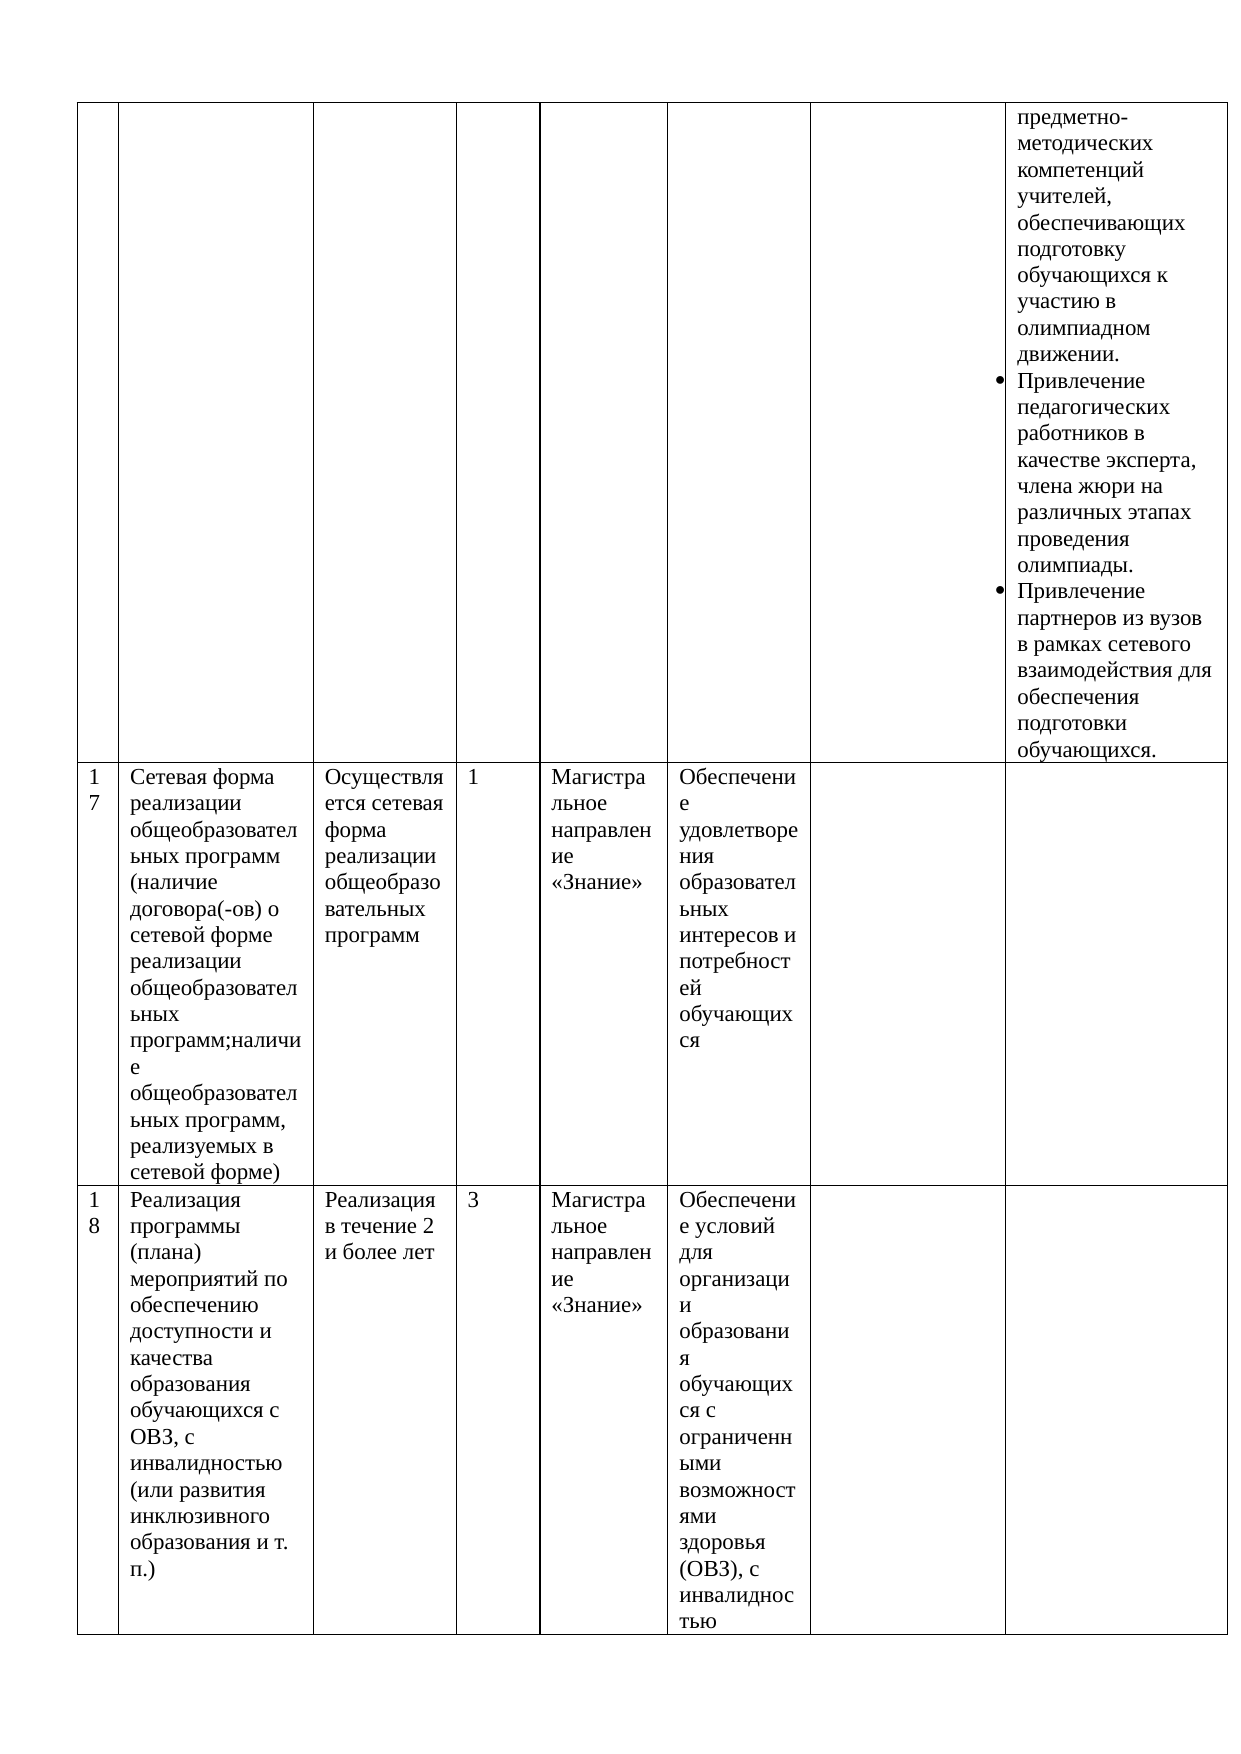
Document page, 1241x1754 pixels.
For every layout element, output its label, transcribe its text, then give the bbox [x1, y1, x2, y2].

table_cell Сетевая форма реализации общеобразовательных программ (наличие договора(-ов) о сетевой форме реализации общеобразовательных программ;наличие общеобразовательных программ, реализуемых в сетевой форме) [119, 763, 313, 1185]
table_cell [1006, 1186, 1227, 1634]
table_cell 17 [78, 763, 118, 1185]
table_cell 18 [78, 1186, 118, 1634]
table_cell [668, 1186, 810, 1634]
table_cell Магистральное направление «Знание» [541, 763, 667, 1185]
table_cell 1 [457, 763, 539, 1185]
table_cell [811, 763, 1005, 1185]
table_cell Реализация программы (плана) мероприятий по обеспечению доступности и качества образования обучающихся с ОВЗ, с инвалидностью (или развития инклюзивного образования и т. п.) [119, 1186, 313, 1634]
table_cell [1006, 763, 1227, 1185]
table_cell Осуществляется сетевая форма реализации общеобразовательных программ [314, 763, 456, 1185]
table_cell [811, 1186, 1005, 1634]
table_cell Обеспечение удовлетворения образовательных интересов и потребностей обучающихся [668, 763, 810, 1185]
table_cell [1006, 103, 1227, 762]
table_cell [811, 103, 1005, 762]
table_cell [541, 1186, 667, 1634]
table_cell 3 [457, 1186, 539, 1634]
table_cell Реализация в течение 2 и более лет [314, 1186, 456, 1634]
